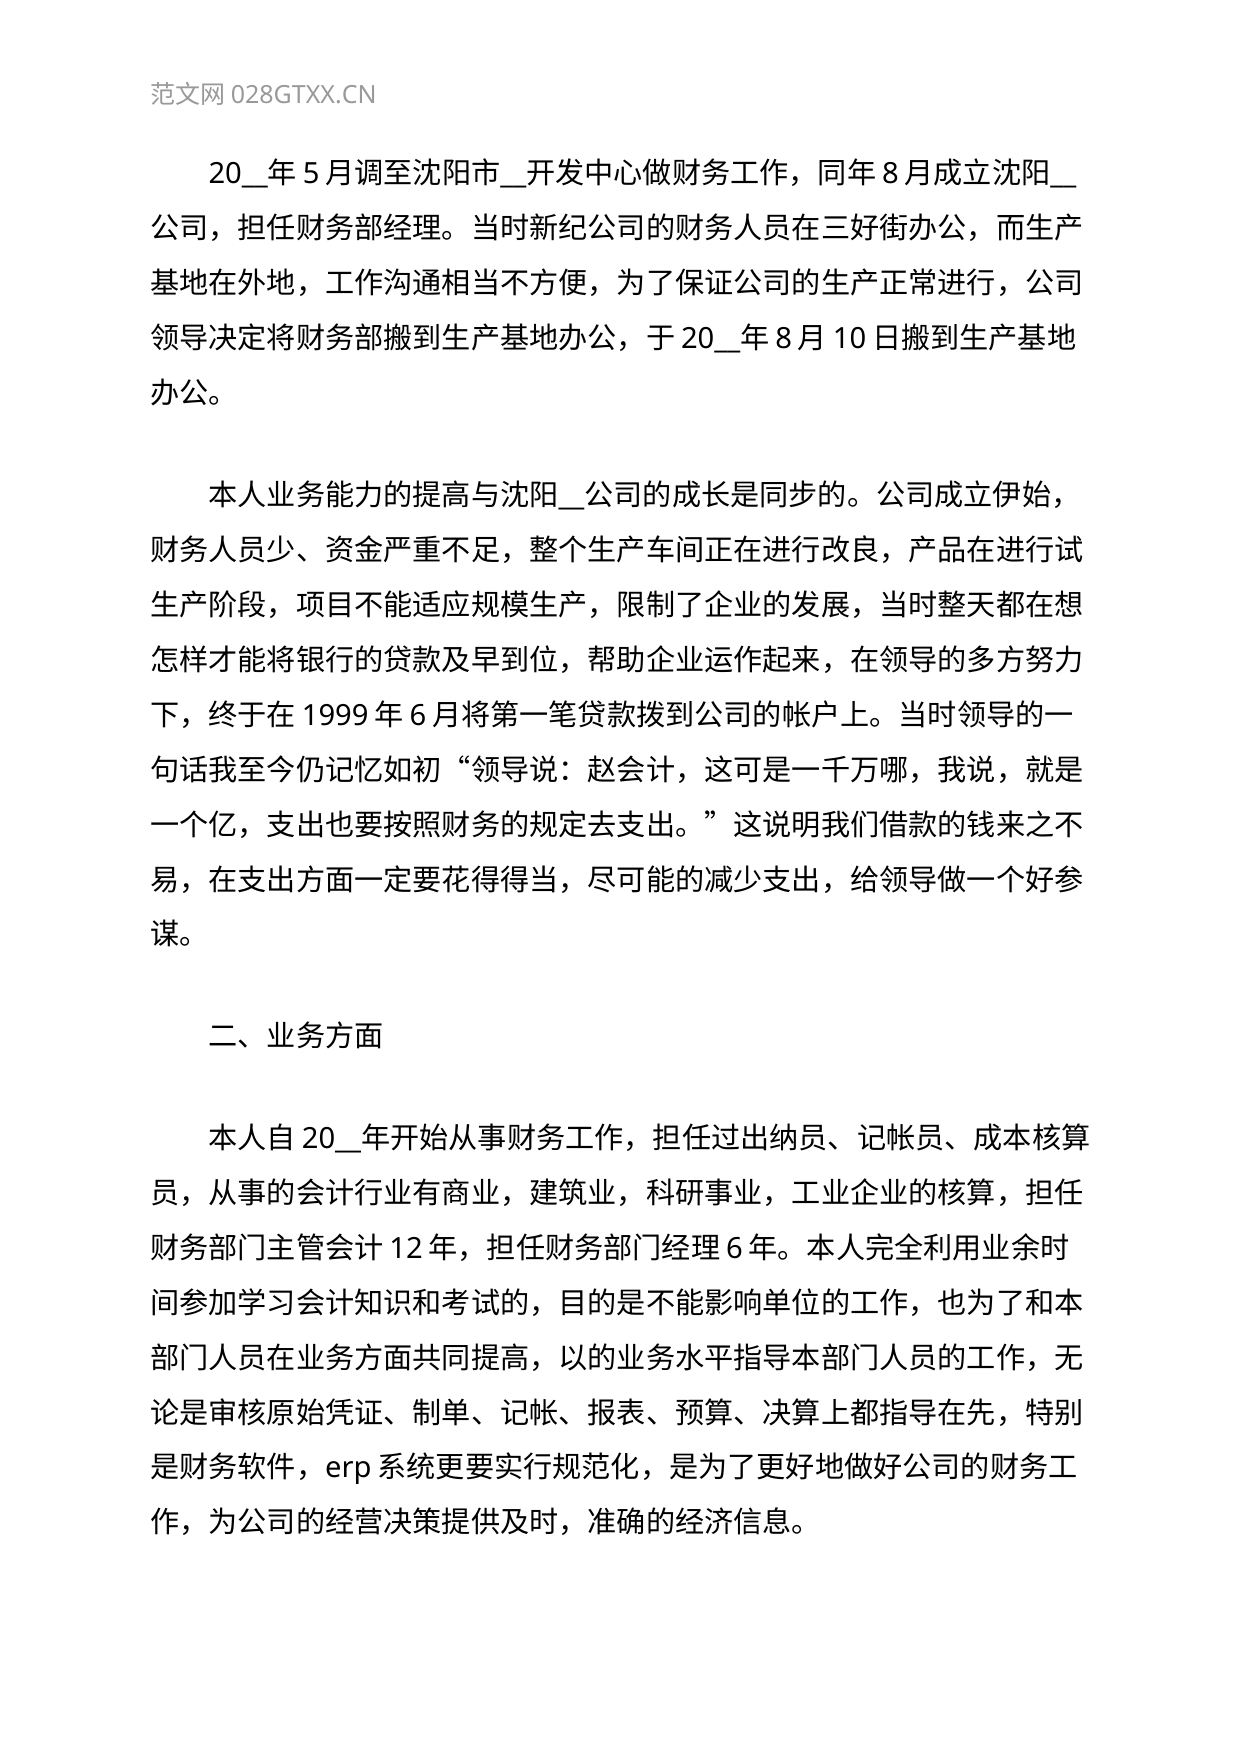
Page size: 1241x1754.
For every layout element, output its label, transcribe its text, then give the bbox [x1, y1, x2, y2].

text 本人业务能力的提高与沈阳__公司的成长是同步的。公司成立伊始，财务人员少、资金严重不足，整个生产车间正在进行改良，产品在进行试生产阶段，项目不能适应规模生产，限制了企业的发展，当时整天都在想怎样才能将银行的贷款及早到位，帮助企业运作起来，在领导的多方努力下，终于在1999年6月将第一笔贷款拨到公司的帐户上。当时领导的一句话我至今仍记忆如初“领导说：赵会计，这可是一千万哪，我说，就是一个亿，支出也要按照财务的规定去支出。”这说明我们借款的钱来之不易，在支出方面一定要花得得当，尽可能的减少支出，给领导做一个好参谋。 [150, 472, 1090, 953]
text 20__年5月调至沈阳市__开发中心做财务工作，同年8月成立沈阳__公司，担任财务部经理。当时新纪公司的财务人员在三好街办公，而生产基地在外地，工作沟通相当不方便，为了保证公司的生产正常进行，公司领导决定将财务部搬到生产基地办公，于20__年8月10日搬到生产基地办公。 [150, 150, 1090, 412]
text 本人自20__年开始从事财务工作，担任过出纳员、记帐员、成本核算员，从事的会计行业有商业，建筑业，科研事业，工业企业的核算，担任财务部门主管会计12年，担任财务部门经理6年。本人完全利用业余时间参加学习会计知识和考试的，目的是不能影响单位的工作，也为了和本部门人员在业务方面共同提高，以的业务水平指导本部门人员的工作，无论是审核原始凭证、制单、记帐、报表、预算、决算上都指导在先，特别是财务软件，erp系统更要实行规范化，是为了更好地做好公司的财务工作，为公司的经营决策提供及时，准确的经济信息。 [150, 1114, 1090, 1541]
text 二、业务方面 [150, 1013, 1090, 1055]
